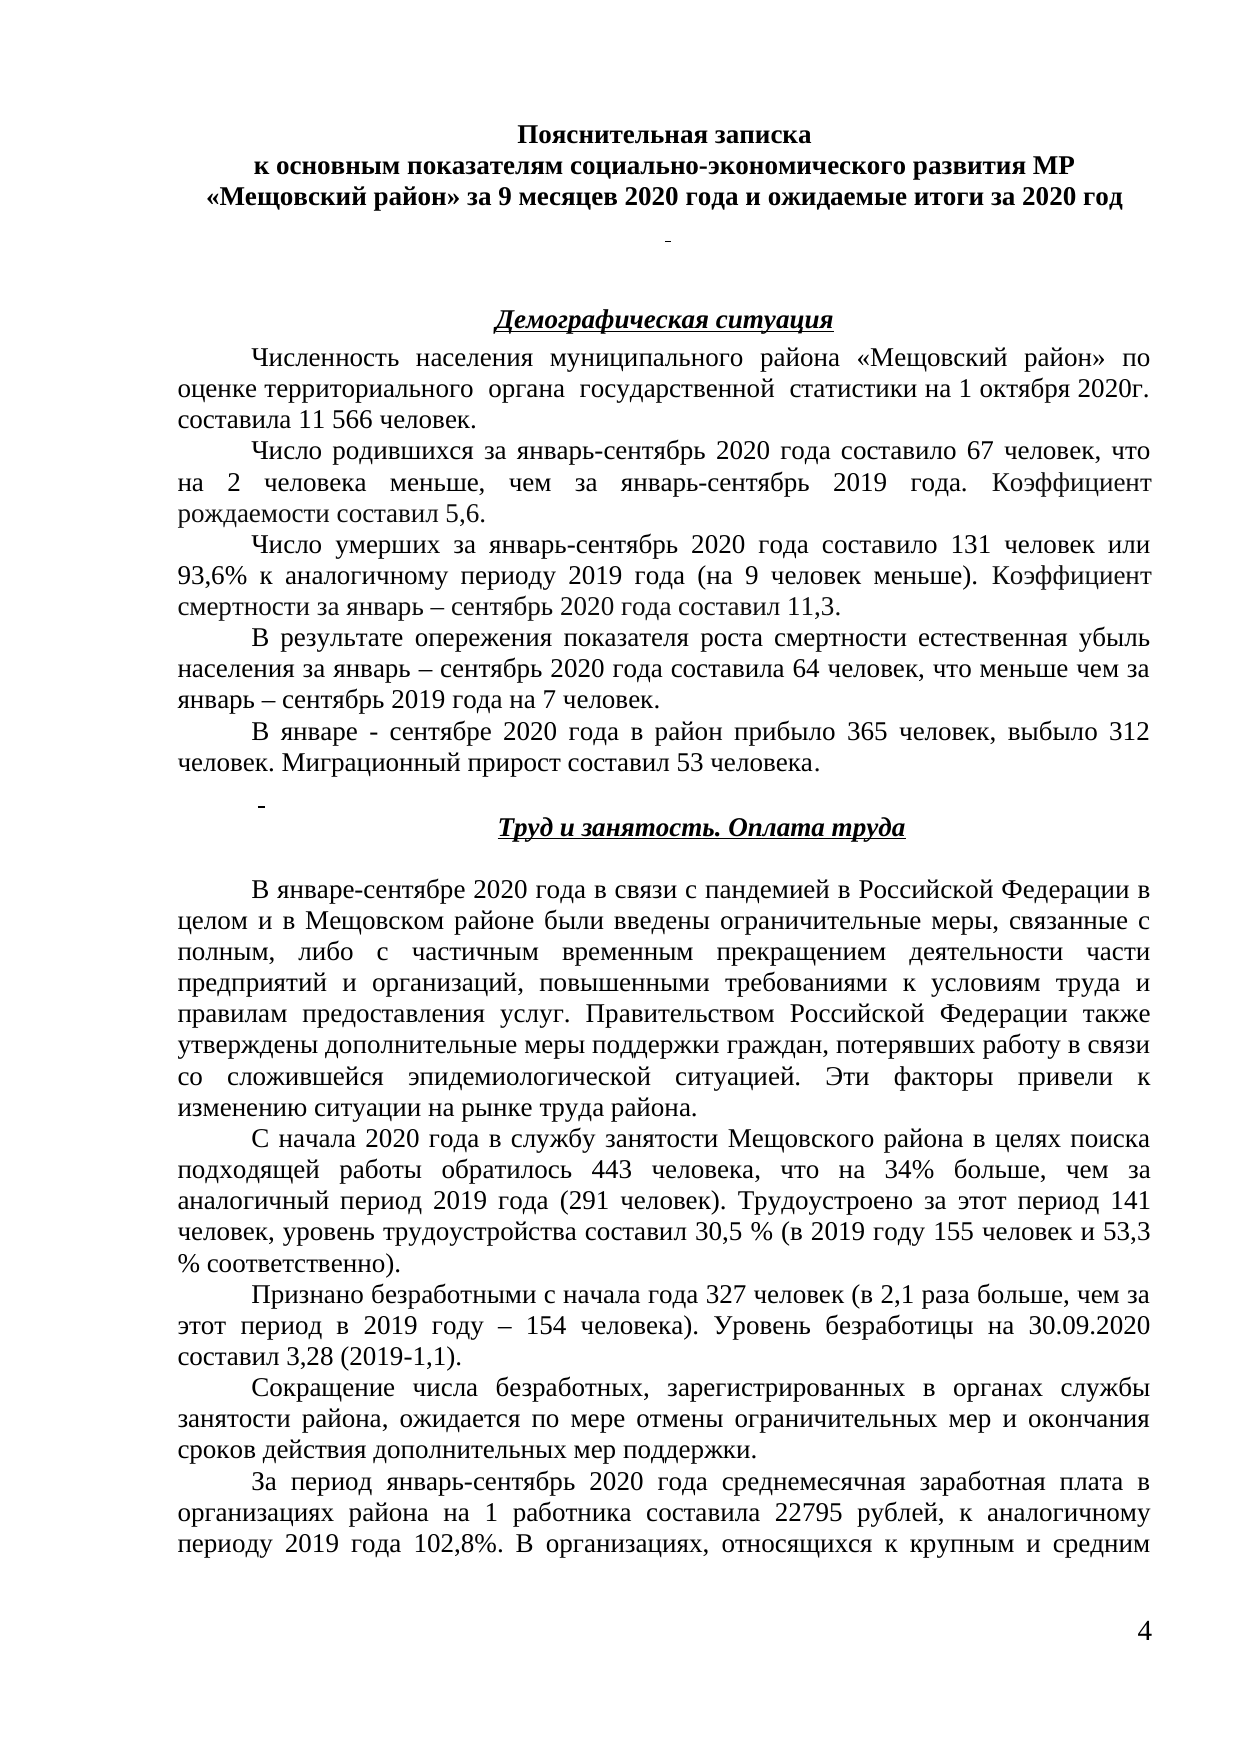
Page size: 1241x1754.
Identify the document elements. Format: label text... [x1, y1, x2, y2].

text В январе - сентябре 2020 года в район прибыло 365 человек, выбыло 312 человек. Миграционный прирост составил 53 человека. [177, 715, 1152, 777]
text Численность населения муниципального района «Мещовский район» по оценке территориального органа государственной статистики на 1 октября 2020г. составила 11 566 человек. [177, 341, 1152, 434]
text Число родившихся за январь-сентябрь 2020 года составило 67 человек, что на 2 человека меньше, чем за январь-сентябрь 2019 года. Коэффициент рождаемости составил 5,6. [177, 434, 1152, 528]
text Признано безработными с начала года 327 человек (в 2,1 раза больше, чем за этот период в 2019 году – 154 человека). Уровень безработицы на 30.09.2020 составил 3,28 (2019-1,1). [177, 1278, 1152, 1371]
text Сокращение числа безработных, зарегистрированных в органах службы занятости района, ожидается по мере отмены ограничительных мер и окончания сроков действия дополнительных мер поддержки. [177, 1371, 1152, 1465]
text к основным показателям социально-экономического развития МР «Мещовский район» за 9 месяцев 2020 года и ожидаемые итоги за 2020 год [177, 149, 1152, 212]
text Число умерших за январь-сентябрь 2020 года составило 131 человек или 93,6% к аналогичному периоду 2019 года (на 9 человек меньше). Коэффициент смертности за январь – сентябрь 2020 года составил 11,3. [177, 528, 1152, 621]
text С начала 2020 года в службу занятости Мещовского района в целях поиска подходящей работы обратилось 443 человека, что на 34% больше, чем за аналогичный период 2019 года (291 человек). Трудоустроено за этот период 141 человек, уровень трудоустройства составил 30,5 % (в 2019 году 155 человек и 53,3 % соответственно). [177, 1122, 1152, 1278]
text В январе-сентябре 2020 года в связи с пандемией в Российской Федерации в целом и в Мещовском районе были введены ограничительные меры, связанные с полным, либо с частичным временным прекращением деятельности части предприятий и организаций, повышенными требованиями к условиям труда и правилам предоставления услуг. Правительством Российской Федерации также утверждены дополнительные меры поддержки граждан, потерявших работу в связи со сложившейся эпидемиологической ситуацией. Эти факторы привели к изменению ситуации на рынке труда района. [177, 873, 1152, 1122]
text В результате опережения показателя роста смертности естественная убыль населения за январь – сентябрь 2020 года составила 64 человек, что меньше чем за январь – сентябрь 2019 года на 7 человек. [177, 621, 1152, 715]
subtitle Демографическая ситуация [177, 304, 1152, 335]
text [177, 1465, 1152, 1558]
text Труд и занятость. Оплата труда [177, 811, 1152, 842]
text Пояснительная записка [177, 118, 1152, 149]
